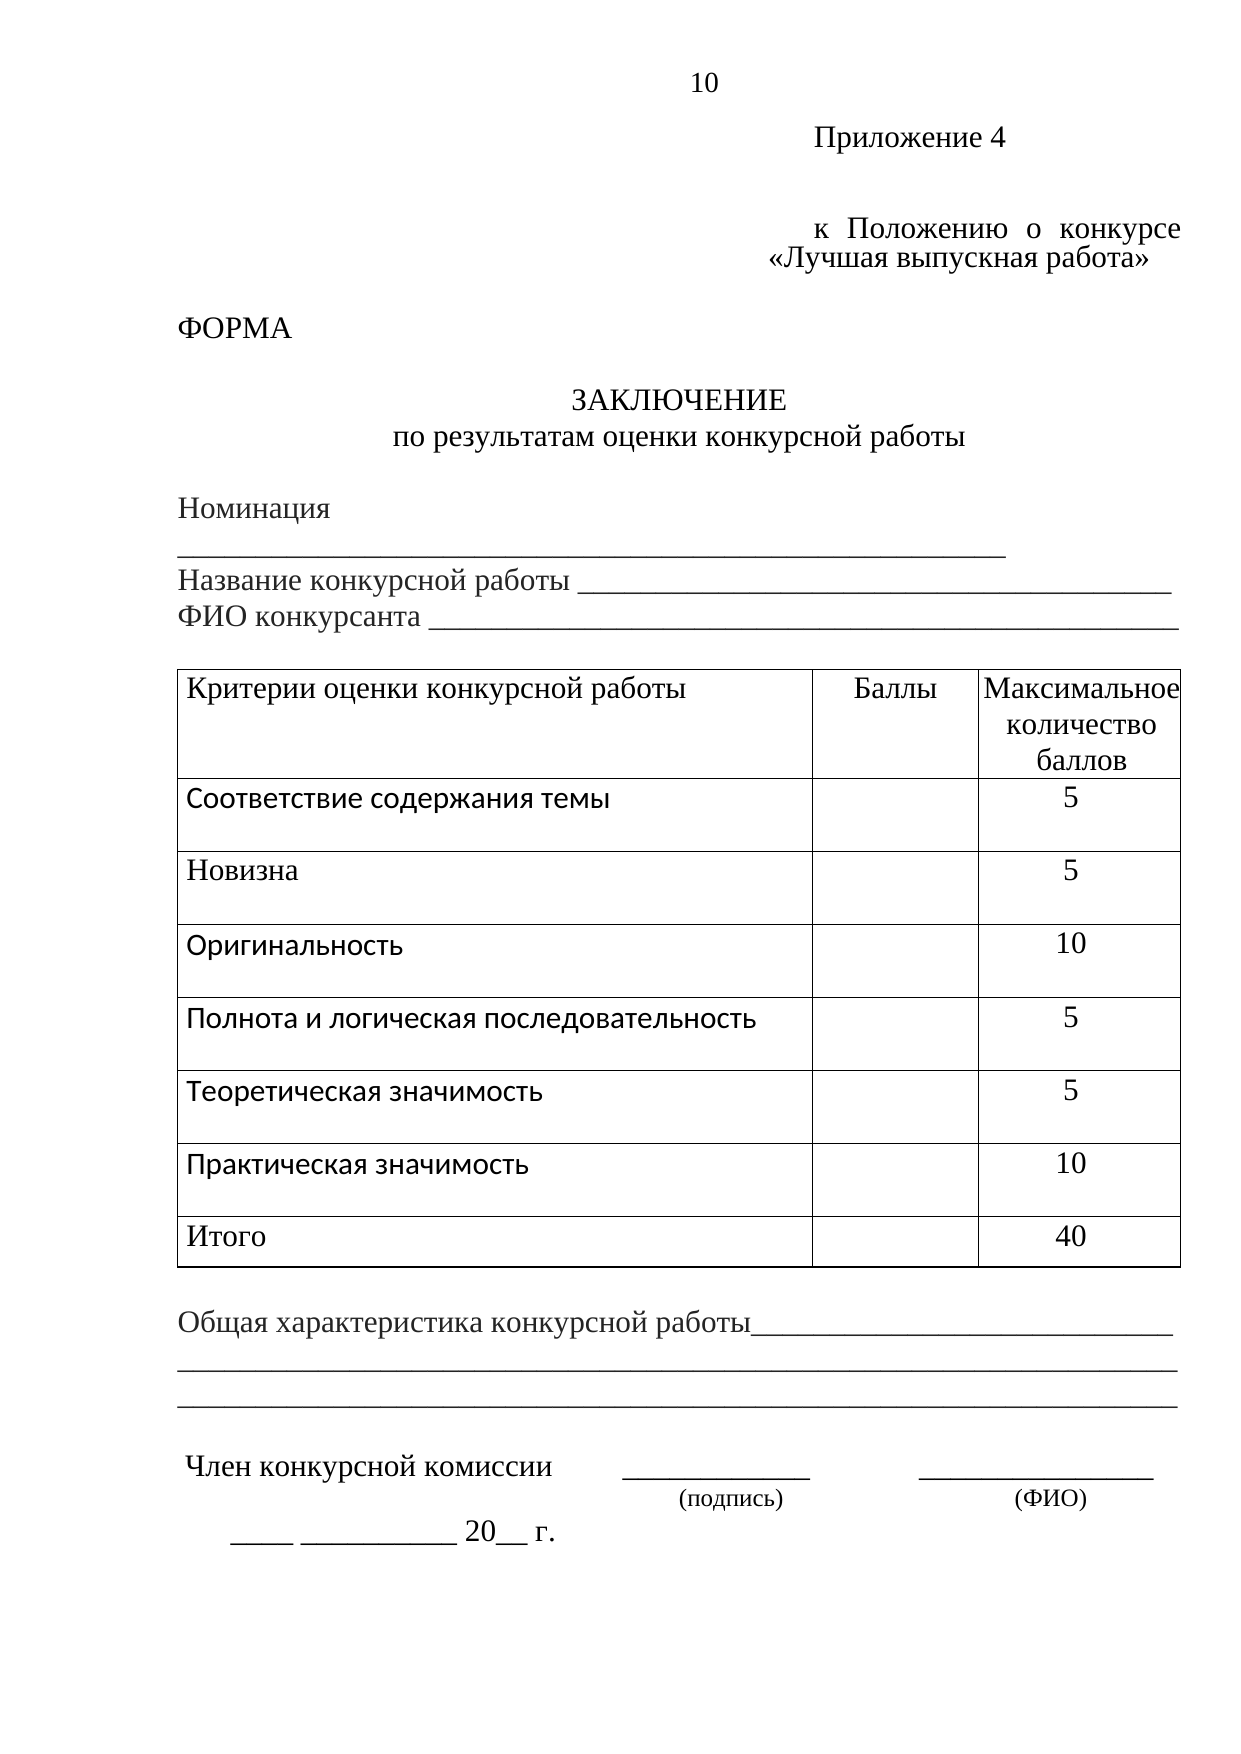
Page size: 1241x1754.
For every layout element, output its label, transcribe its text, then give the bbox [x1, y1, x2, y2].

table_cell Теоретическая значимость [178, 1071, 812, 1143]
table_cell 10 [979, 1144, 1180, 1216]
table_cell [813, 998, 978, 1070]
table_cell [813, 852, 978, 924]
text ____ __________ 20__ г. [230, 1512, 1181, 1548]
table_cell 5 [979, 1071, 1180, 1143]
table_cell 5 [979, 998, 1180, 1070]
text Название конкурсной работы ______________________________________ [177, 561, 1181, 597]
text Член конкурсной комиссии ____________ _______________ [185, 1447, 1166, 1483]
text Общая характеристика конкурсной работы___________________________ [177, 1303, 1181, 1339]
table_cell 10 [979, 925, 1180, 997]
table_cell Полнота и логическая последовательность [178, 998, 812, 1070]
table_cell 5 [979, 779, 1180, 851]
table_header Максимальное количество баллов [979, 670, 1180, 777]
table_header Баллы [813, 670, 978, 777]
text ФОРМА [177, 309, 1181, 345]
table_cell Соответствие содержания темы [178, 779, 812, 851]
text ЗАКЛЮЧЕНИЕ [177, 381, 1181, 417]
text ________________________________________________________________________________________________________________________________ [177, 1339, 1181, 1411]
table_cell [813, 1071, 978, 1143]
text Приложение 4 [768, 118, 1181, 154]
text к Положению о конкурсе «Лучшая выпускная работа» [768, 215, 1181, 273]
table_cell 5 [979, 852, 1180, 924]
table_cell [813, 1144, 978, 1216]
table_header Критерии оценки конкурсной работы [178, 670, 812, 777]
table_cell Новизна [178, 852, 812, 924]
table_cell 40 [979, 1217, 1180, 1266]
table_cell [813, 925, 978, 997]
table_cell [813, 779, 978, 851]
text Номинация _____________________________________________________ [177, 489, 1181, 561]
table_cell [813, 1217, 978, 1266]
text ФИО конкурсанта ________________________________________________ [177, 597, 1181, 633]
text (подпись) (ФИО) [185, 1483, 1166, 1512]
table_cell Практическая значимость [178, 1144, 812, 1216]
text по результатам оценки конкурсной работы [177, 417, 1181, 453]
table_cell Итого [178, 1217, 812, 1266]
table_cell Оригинальность [178, 925, 812, 997]
